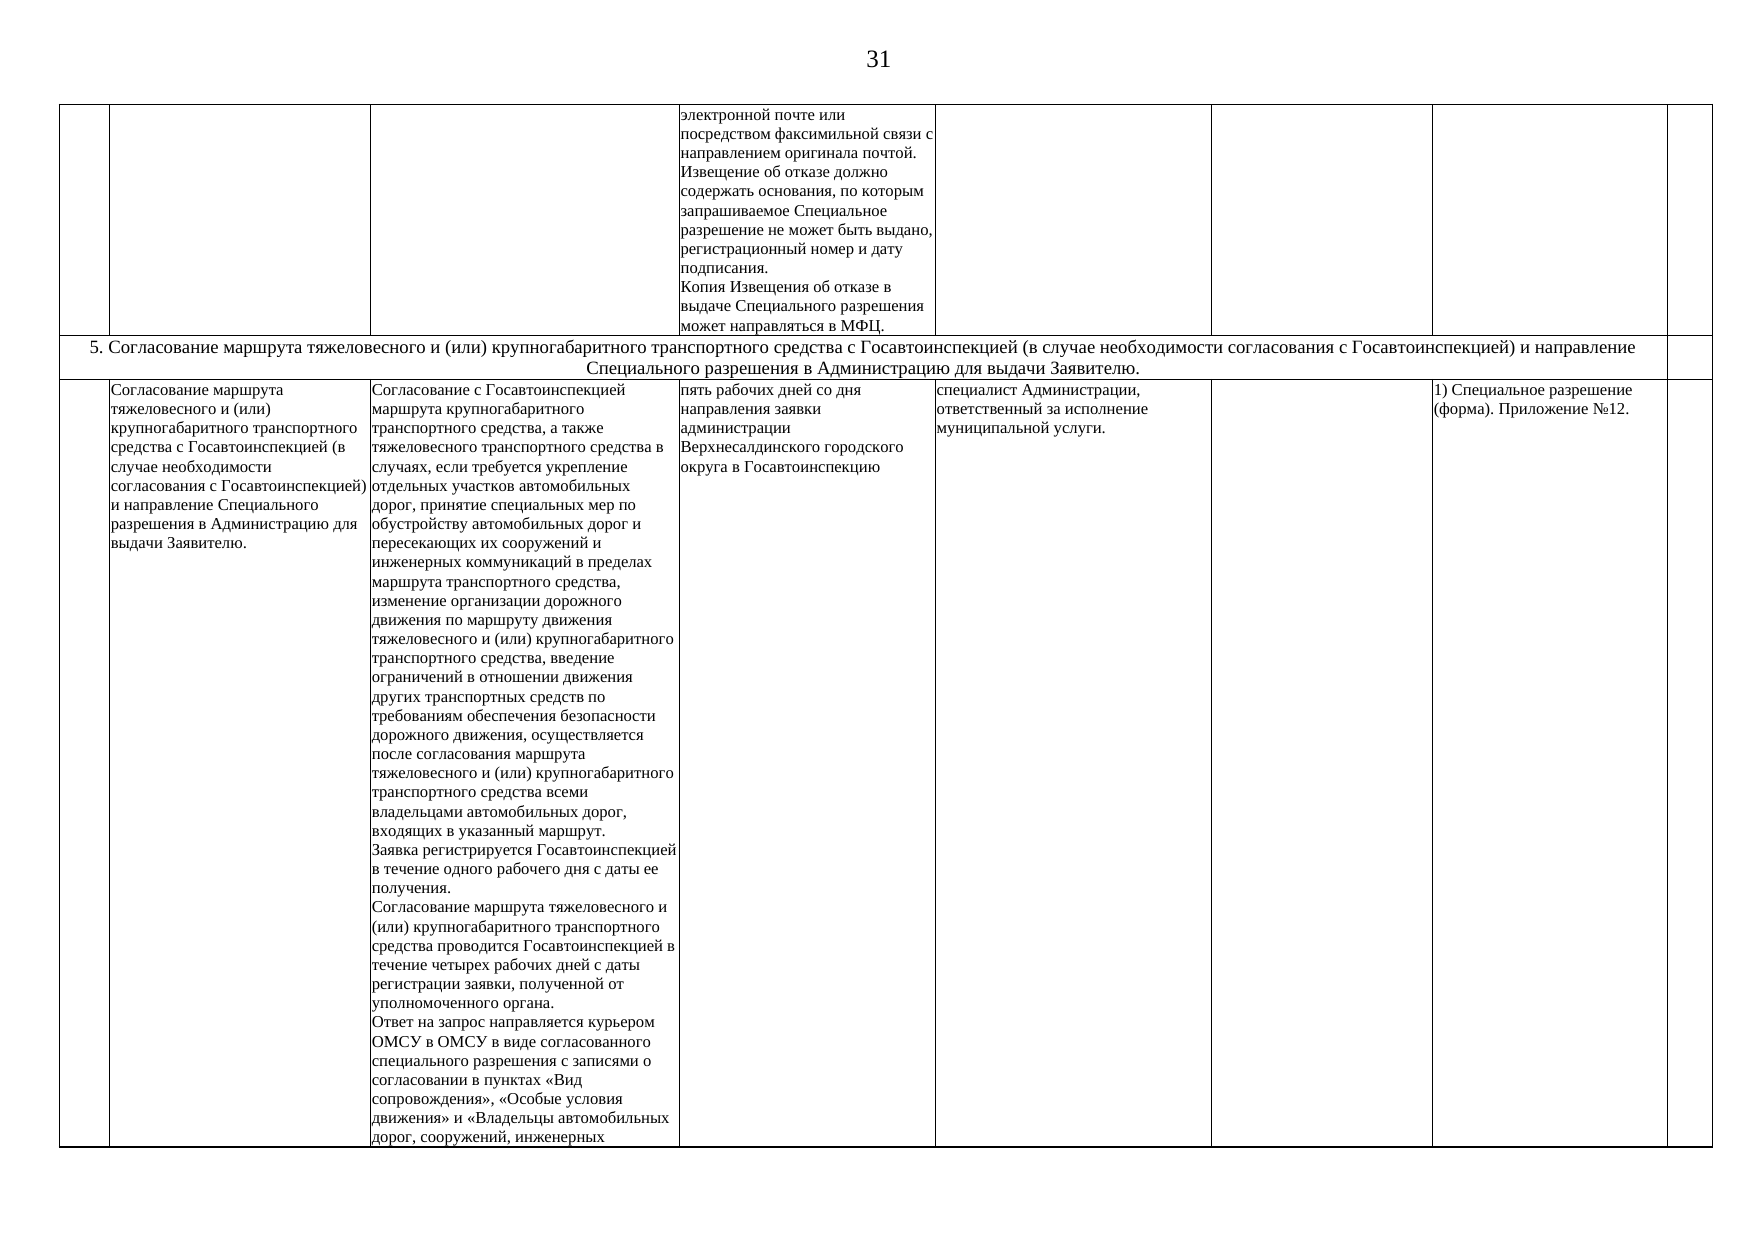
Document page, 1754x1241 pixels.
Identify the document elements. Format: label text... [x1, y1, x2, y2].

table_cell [371, 380, 679, 1146]
table_cell [60, 380, 109, 1146]
table_cell [1668, 105, 1712, 334]
table_cell [60, 105, 109, 334]
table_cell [680, 105, 935, 334]
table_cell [936, 105, 1211, 334]
table_cell [1212, 380, 1432, 1146]
table_cell 5. Согласование маршрута тяжеловесного и (или) крупногабаритного транспортного средства с Госавтоинспекцией (в случае необходимости согласования с Госавтоинспекцией) и направление Специального разрешения в Администрацию для выдачи Заявителю. [1141, 336, 1667, 379]
table_cell 5. Согласование маршрута тяжеловесного и (или) крупногабаритного транспортного средства с Госавтоинспекцией (в случае необходимости согласования с Госавтоинспекцией) и направление Специального разрешения в Администрацию для выдачи Заявителю. [60, 336, 586, 379]
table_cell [110, 105, 370, 334]
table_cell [936, 380, 1211, 1146]
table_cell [1433, 380, 1667, 1146]
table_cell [680, 380, 935, 1146]
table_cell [1433, 105, 1667, 334]
table_cell [1668, 380, 1712, 1146]
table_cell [110, 380, 370, 1146]
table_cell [371, 105, 679, 334]
table_cell [1668, 336, 1712, 379]
table_cell [1212, 105, 1432, 334]
